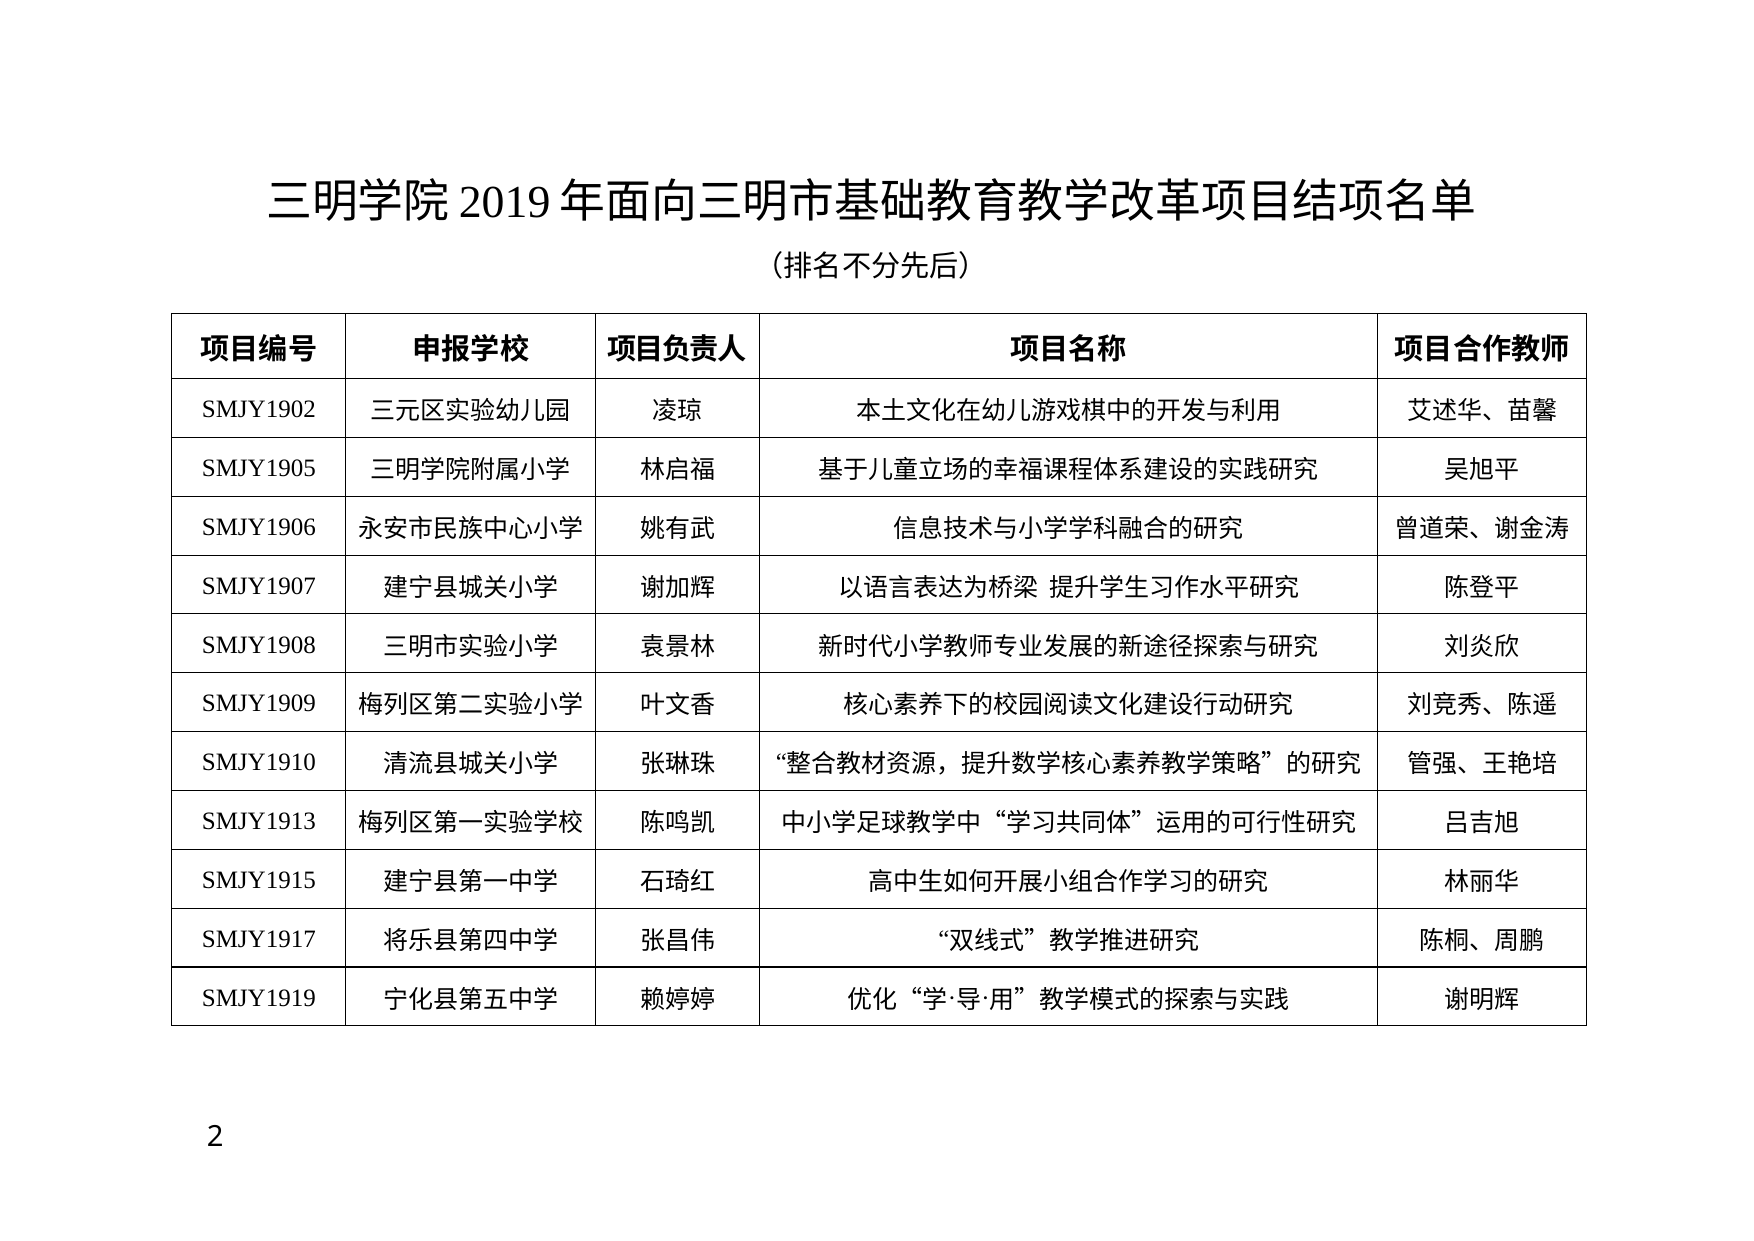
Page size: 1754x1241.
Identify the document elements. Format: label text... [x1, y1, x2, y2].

text （排名不分先后） [207, 229, 1535, 288]
table_cell 基于儿童立场的幸福课程体系建设的实践研究 [760, 438, 1377, 496]
table_cell 高中生如何开展小组合作学习的研究 [760, 850, 1377, 908]
table_cell 以语言表达为桥梁 提升学生习作水平研究 [760, 556, 1377, 613]
table_cell 建宁县第一中学 [346, 850, 595, 908]
table_cell SMJY1909 [172, 673, 345, 731]
table_cell 刘炎欣 [1378, 614, 1586, 672]
table_cell 凌琼 [596, 379, 759, 437]
table_cell 叶文香 [596, 673, 759, 731]
table_cell 宁化县第五中学 [346, 968, 595, 1025]
table_cell 曾道荣、谢金涛 [1378, 497, 1586, 554]
table_cell 赖婷婷 [596, 968, 759, 1025]
table_cell 清流县城关小学 [346, 732, 595, 790]
table_cell “双线式”教学推进研究 [760, 909, 1377, 966]
table_cell SMJY1915 [172, 850, 345, 908]
table_cell SMJY1917 [172, 909, 345, 966]
table_cell 将乐县第四中学 [346, 909, 595, 966]
table_cell SMJY1905 [172, 438, 345, 496]
table_cell 张昌伟 [596, 909, 759, 966]
table_cell 石琦红 [596, 850, 759, 908]
table_cell 新时代小学教师专业发展的新途径探索与研究 [760, 614, 1377, 672]
table_cell 谢明辉 [1378, 968, 1586, 1025]
table_cell 管强、王艳培 [1378, 732, 1586, 790]
table_cell 林启福 [596, 438, 759, 496]
table_cell 刘竞秀、陈遥 [1378, 673, 1586, 731]
table_cell 艾述华、苗馨 [1378, 379, 1586, 437]
table_cell 信息技术与小学学科融合的研究 [760, 497, 1377, 554]
table_cell 中小学足球教学中“学习共同体”运用的可行性研究 [760, 791, 1377, 849]
table_cell 永安市民族中心小学 [346, 497, 595, 554]
table_header 项目编号 [172, 314, 345, 378]
table_cell 建宁县城关小学 [346, 556, 595, 613]
table_cell 谢加辉 [596, 556, 759, 613]
table_cell 优化“学·导·用”教学模式的探索与实践 [760, 968, 1377, 1025]
table_cell 姚有武 [596, 497, 759, 554]
table_cell SMJY1906 [172, 497, 345, 554]
table_header 申报学校 [346, 314, 595, 378]
table_cell 梅列区第一实验学校 [346, 791, 595, 849]
table_cell 三明市实验小学 [346, 614, 595, 672]
table_cell SMJY1902 [172, 379, 345, 437]
table_cell 林丽华 [1378, 850, 1586, 908]
table_cell 核心素养下的校园阅读文化建设行动研究 [760, 673, 1377, 731]
table_cell 吴旭平 [1378, 438, 1586, 496]
table_cell SMJY1919 [172, 968, 345, 1025]
table_cell 三元区实验幼儿园 [346, 379, 595, 437]
table_cell 陈登平 [1378, 556, 1586, 613]
table_cell 吕吉旭 [1378, 791, 1586, 849]
table_header 项目合作教师 [1378, 314, 1586, 378]
table_cell 陈鸣凯 [596, 791, 759, 849]
table_cell 陈桐、周鹏 [1378, 909, 1586, 966]
table_cell SMJY1913 [172, 791, 345, 849]
table_cell 张琳珠 [596, 732, 759, 790]
table_header 项目负责人 [596, 314, 759, 378]
table_cell SMJY1908 [172, 614, 345, 672]
table_cell 本土文化在幼儿游戏棋中的开发与利用 [760, 379, 1377, 437]
table_cell 袁景林 [596, 614, 759, 672]
text 三明学院2019年面向三明市基础教育教学改革项目结项名单 [207, 171, 1535, 229]
table_header 项目名称 [760, 314, 1377, 378]
table_cell 三明学院附属小学 [346, 438, 595, 496]
table_cell SMJY1907 [172, 556, 345, 613]
table_cell “整合教材资源，提升数学核心素养教学策略”的研究 [760, 732, 1377, 790]
table_cell 梅列区第二实验小学 [346, 673, 595, 731]
table_cell SMJY1910 [172, 732, 345, 790]
